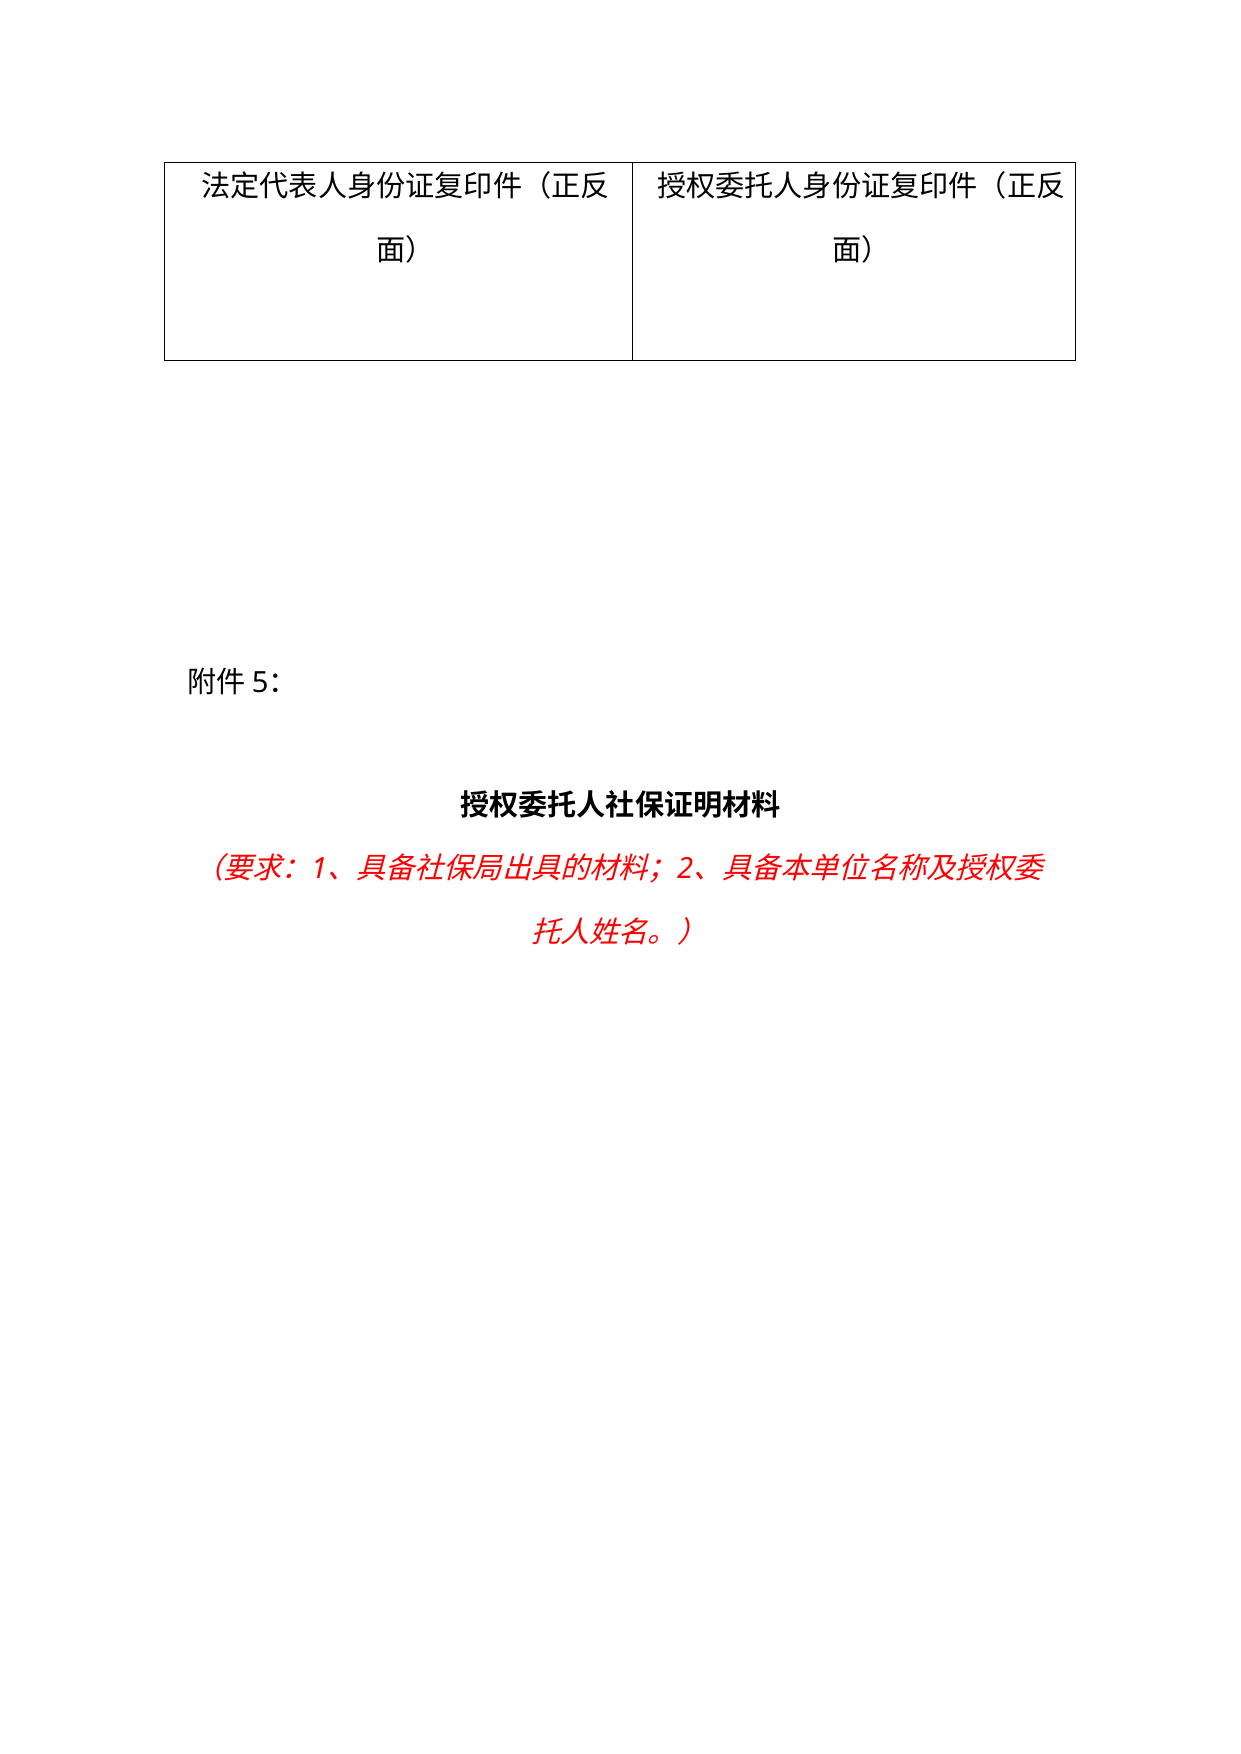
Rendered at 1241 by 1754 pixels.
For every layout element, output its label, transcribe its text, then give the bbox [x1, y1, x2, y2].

text 授权委托人社保证明材料 [187, 781, 1053, 824]
table_header 法定代表人身份证复印件（正反面） [165, 163, 632, 360]
table_header 授权委托人身份证复印件（正反面） [633, 163, 1075, 360]
text （要求：1、具备社保局出具的材料；2、具备本单位名称及授权委托人姓名。） [187, 845, 1053, 951]
text 附件5： [187, 658, 1053, 701]
